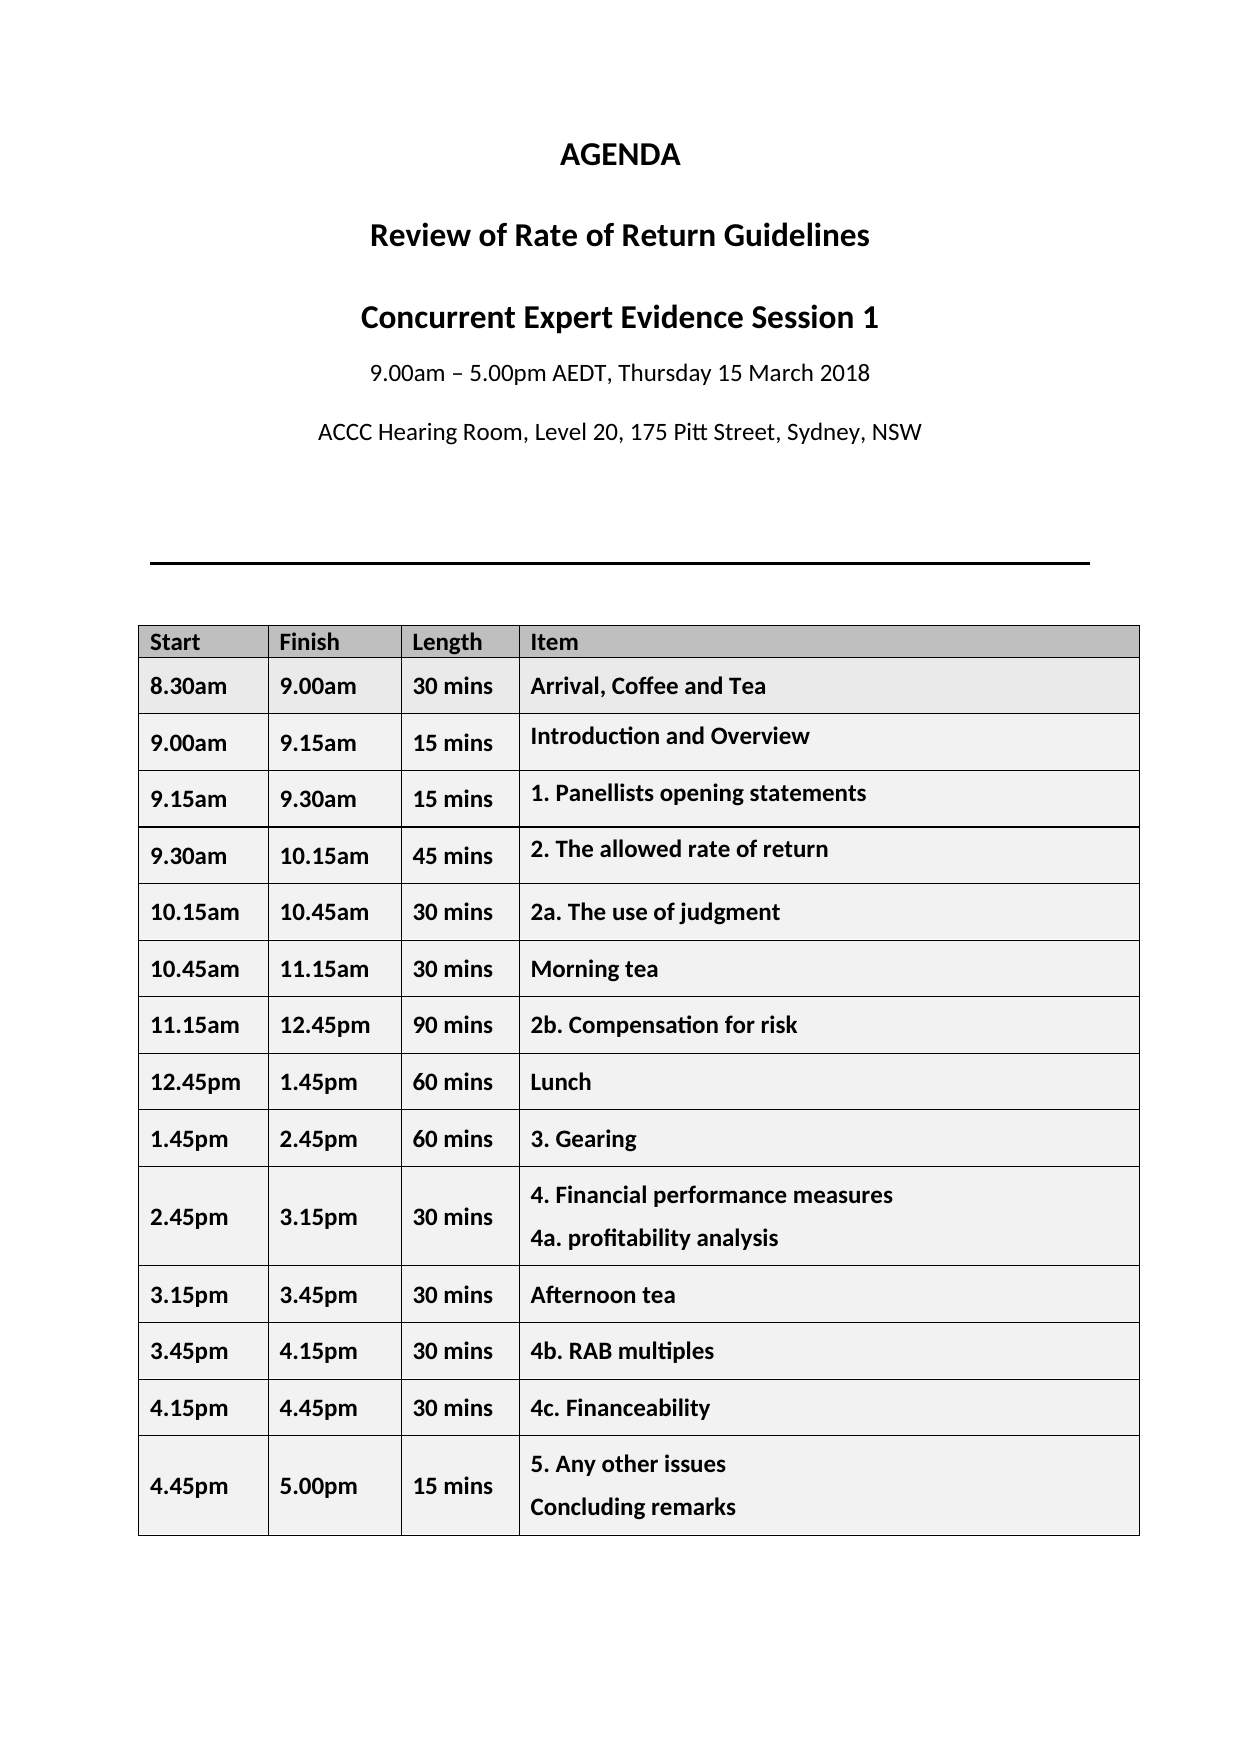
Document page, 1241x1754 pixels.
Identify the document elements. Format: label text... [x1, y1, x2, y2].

table_cell 12.45pm [269, 997, 401, 1053]
table_cell 30 mins [402, 884, 519, 939]
table_cell 10.15am [269, 828, 401, 883]
table_cell 1.45pm [269, 1054, 401, 1109]
table_cell 4.15pm [139, 1380, 268, 1435]
table_cell 3. Gearing [520, 1110, 1139, 1166]
table_cell 1. Panellists opening statements [520, 771, 1139, 826]
table_cell 15 mins [402, 771, 519, 826]
table_cell 2. The allowed rate of return [520, 828, 1139, 883]
table_cell Morning tea [520, 941, 1139, 996]
table_cell 11.15am [269, 941, 401, 996]
table_header Item [520, 626, 1139, 657]
table_cell 9.30am [139, 828, 268, 883]
table_cell 11.15am [139, 997, 268, 1053]
table_cell 10.45am [269, 884, 401, 939]
table_cell 4.45pm [269, 1380, 401, 1435]
table_cell Introduction and Overview [520, 714, 1139, 770]
table_cell 15 mins [402, 1436, 519, 1534]
table_cell 9.30am [269, 771, 401, 826]
text Review of Rate of Return Guidelines [150, 214, 1090, 255]
table_cell 2.45pm [269, 1110, 401, 1166]
table_cell 4.15pm [269, 1323, 401, 1378]
table_cell 30 mins [402, 1323, 519, 1378]
table_cell 90 mins [402, 997, 519, 1053]
table_header Finish [269, 626, 401, 657]
table_cell 2a. The use of judgment [520, 884, 1139, 939]
table_cell 30 mins [402, 1380, 519, 1435]
table_cell 30 mins [402, 658, 519, 713]
text ACCC Hearing Room, Level 20, 175 Pitt Street, Sydney, NSW [150, 416, 1090, 447]
table_cell 4c. Financeability [520, 1380, 1139, 1435]
table_cell 60 mins [402, 1054, 519, 1109]
table_cell Afternoon tea [520, 1266, 1139, 1322]
text 9.00am – 5.00pm AEDT, Thursday 15 March 2018 [150, 357, 1090, 416]
table_cell 9.15am [269, 714, 401, 770]
table_cell 3.45pm [269, 1266, 401, 1322]
table_cell 45 mins [402, 828, 519, 883]
table_cell 30 mins [402, 1167, 519, 1265]
table_cell 4b. RAB multiples [520, 1323, 1139, 1378]
table_cell 15 mins [402, 714, 519, 770]
table_cell 10.15am [139, 884, 268, 939]
table_header Length [402, 626, 519, 657]
table_cell 10.45am [139, 941, 268, 996]
table_cell 1.45pm [139, 1110, 268, 1166]
table_cell 30 mins [402, 941, 519, 996]
table_cell 9.00am [269, 658, 401, 713]
table_cell 8.30am [139, 658, 268, 713]
table_cell Arrival, Coffee and Tea [520, 658, 1139, 713]
table_cell Lunch [520, 1054, 1139, 1109]
table_cell 4. Financial performance measures 4a. profitability analysis [520, 1167, 1139, 1265]
table_cell 30 mins [402, 1266, 519, 1322]
table_cell 12.45pm [139, 1054, 268, 1109]
table_header Start [139, 626, 268, 657]
table_cell 2b. Compensation for risk [520, 997, 1139, 1053]
table_cell 3.45pm [139, 1323, 268, 1378]
table_cell 9.00am [139, 714, 268, 770]
table_cell 3.15pm [269, 1167, 401, 1265]
text Concurrent Expert Evidence Session 1 [150, 296, 1090, 337]
table_cell 4.45pm [139, 1436, 268, 1534]
table_cell 9.15am [139, 771, 268, 826]
table_cell 5. Any other issues Concluding remarks [520, 1436, 1139, 1534]
table_cell 5.00pm [269, 1436, 401, 1534]
text AGENDA [150, 133, 1090, 174]
table_cell 60 mins [402, 1110, 519, 1166]
table_cell 2.45pm [139, 1167, 268, 1265]
table_cell 3.15pm [139, 1266, 268, 1322]
